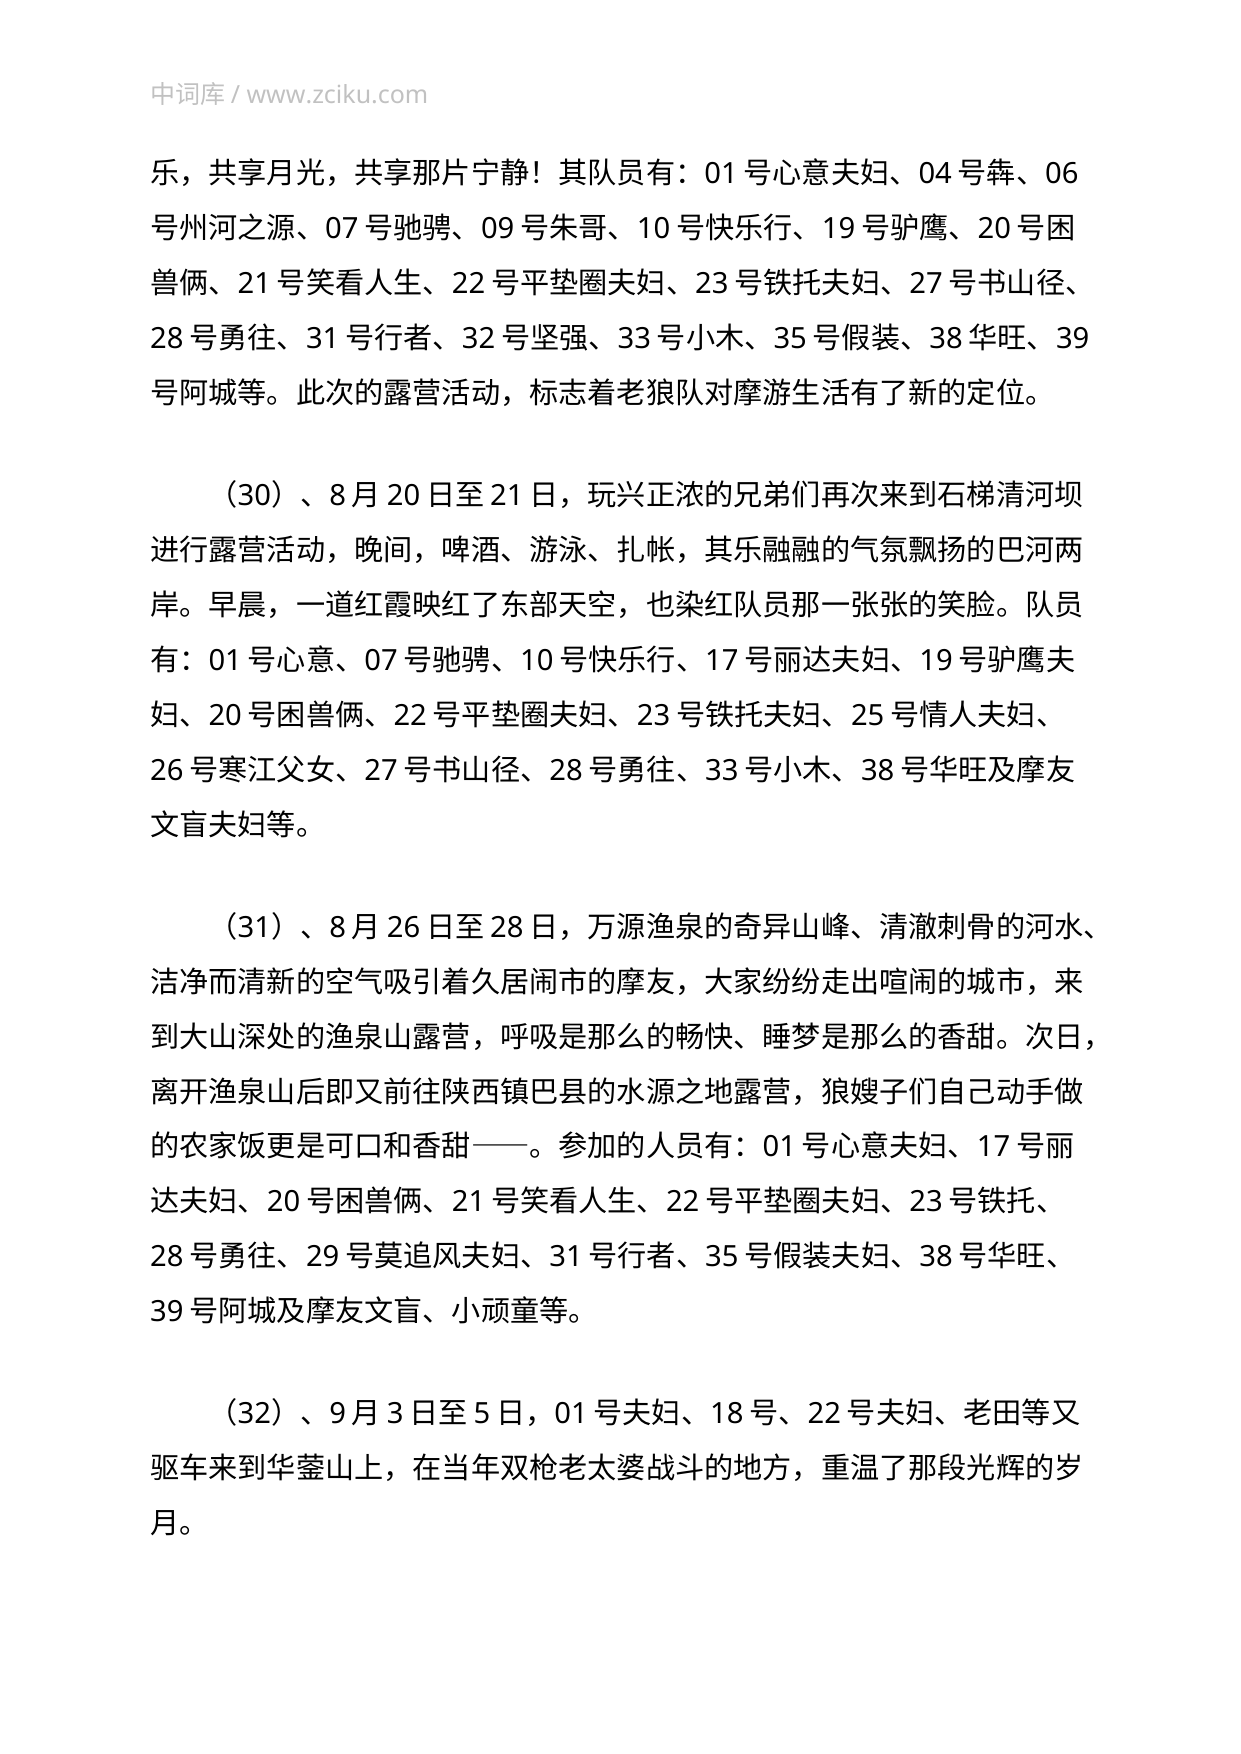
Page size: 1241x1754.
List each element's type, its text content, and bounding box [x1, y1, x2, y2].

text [150, 150, 1090, 412]
text （31）、8月26日至28日，万源渔泉的奇异山峰、清澈刺骨的河水、洁净而清新的空气吸引着久居闹市的摩友，大家纷纷走出喧闹的城市，来到大山深处的渔泉山露营，呼吸是那么的畅快、睡梦是那么的香甜。次日，离开渔泉山后即又前往陕西镇巴县的水源之地露营，狼嫂子们自己动手做的农家饭更是可口和香甜——。参加的人员有：01号心意夫妇、17号丽达夫妇、20号困兽俩、21号笑看人生、22号平垫圈夫妇、23号铁托、28号勇往、29号莫追风夫妇、31号行者、35号假装夫妇、38号华旺、39号阿城及摩友文盲、小顽童等。 [150, 903, 1090, 1330]
text （32）、9月3日至5日，01号夫妇、18号、22号夫妇、老田等又驱车来到华蓥山上，在当年双枪老太婆战斗的地方，重温了那段光辉的岁月。 [150, 1390, 1090, 1542]
text （30）、8月20日至21日，玩兴正浓的兄弟们再次来到石梯清河坝进行露营活动，晚间，啤酒、游泳、扎帐，其乐融融的气氛飘扬的巴河两岸。早晨，一道红霞映红了东部天空，也染红队员那一张张的笑脸。队员有：01号心意、07号驰骋、10号快乐行、17号丽达夫妇、19号驴鹰夫妇、20号困兽俩、22号平垫圈夫妇、23号铁托夫妇、25号情人夫妇、26号寒江父女、27号书山径、28号勇往、33号小木、38号华旺及摩友文盲夫妇等。 [150, 472, 1090, 844]
